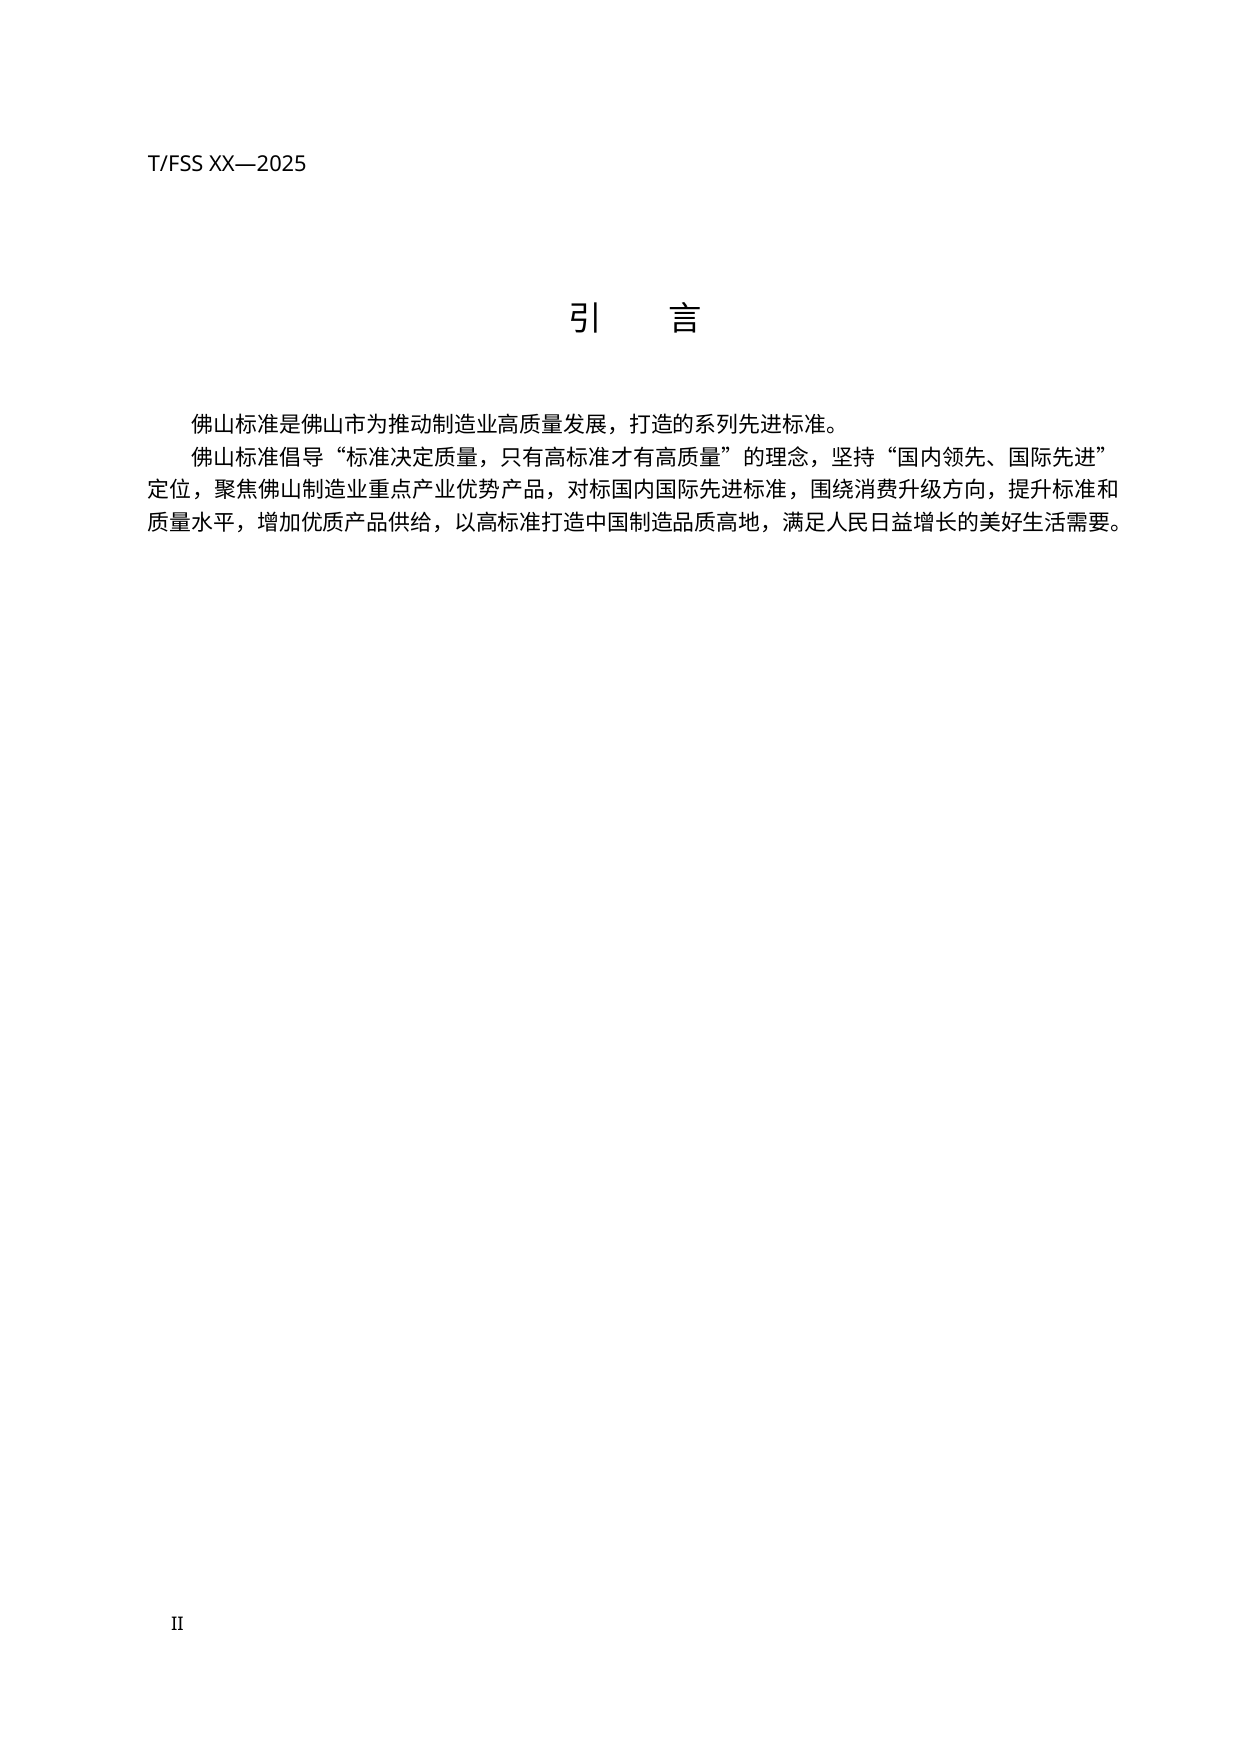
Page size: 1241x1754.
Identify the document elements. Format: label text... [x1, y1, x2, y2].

text 引 言 [148, 283, 1122, 348]
text 佛山标准倡导“标准决定质量，只有高标准才有高质量”的理念，坚持“国内领先、国际先进”定位，聚焦佛山制造业重点产业优势产品，对标国内国际先进标准，围绕消费升级方向，提升标准和质量水平，增加优质产品供给，以高标准打造中国制造品质高地，满足人民日益增长的美好生活需要。 [148, 439, 1122, 537]
text 佛山标准是佛山市为推动制造业高质量发展，打造的系列先进标准。 [148, 407, 1122, 439]
